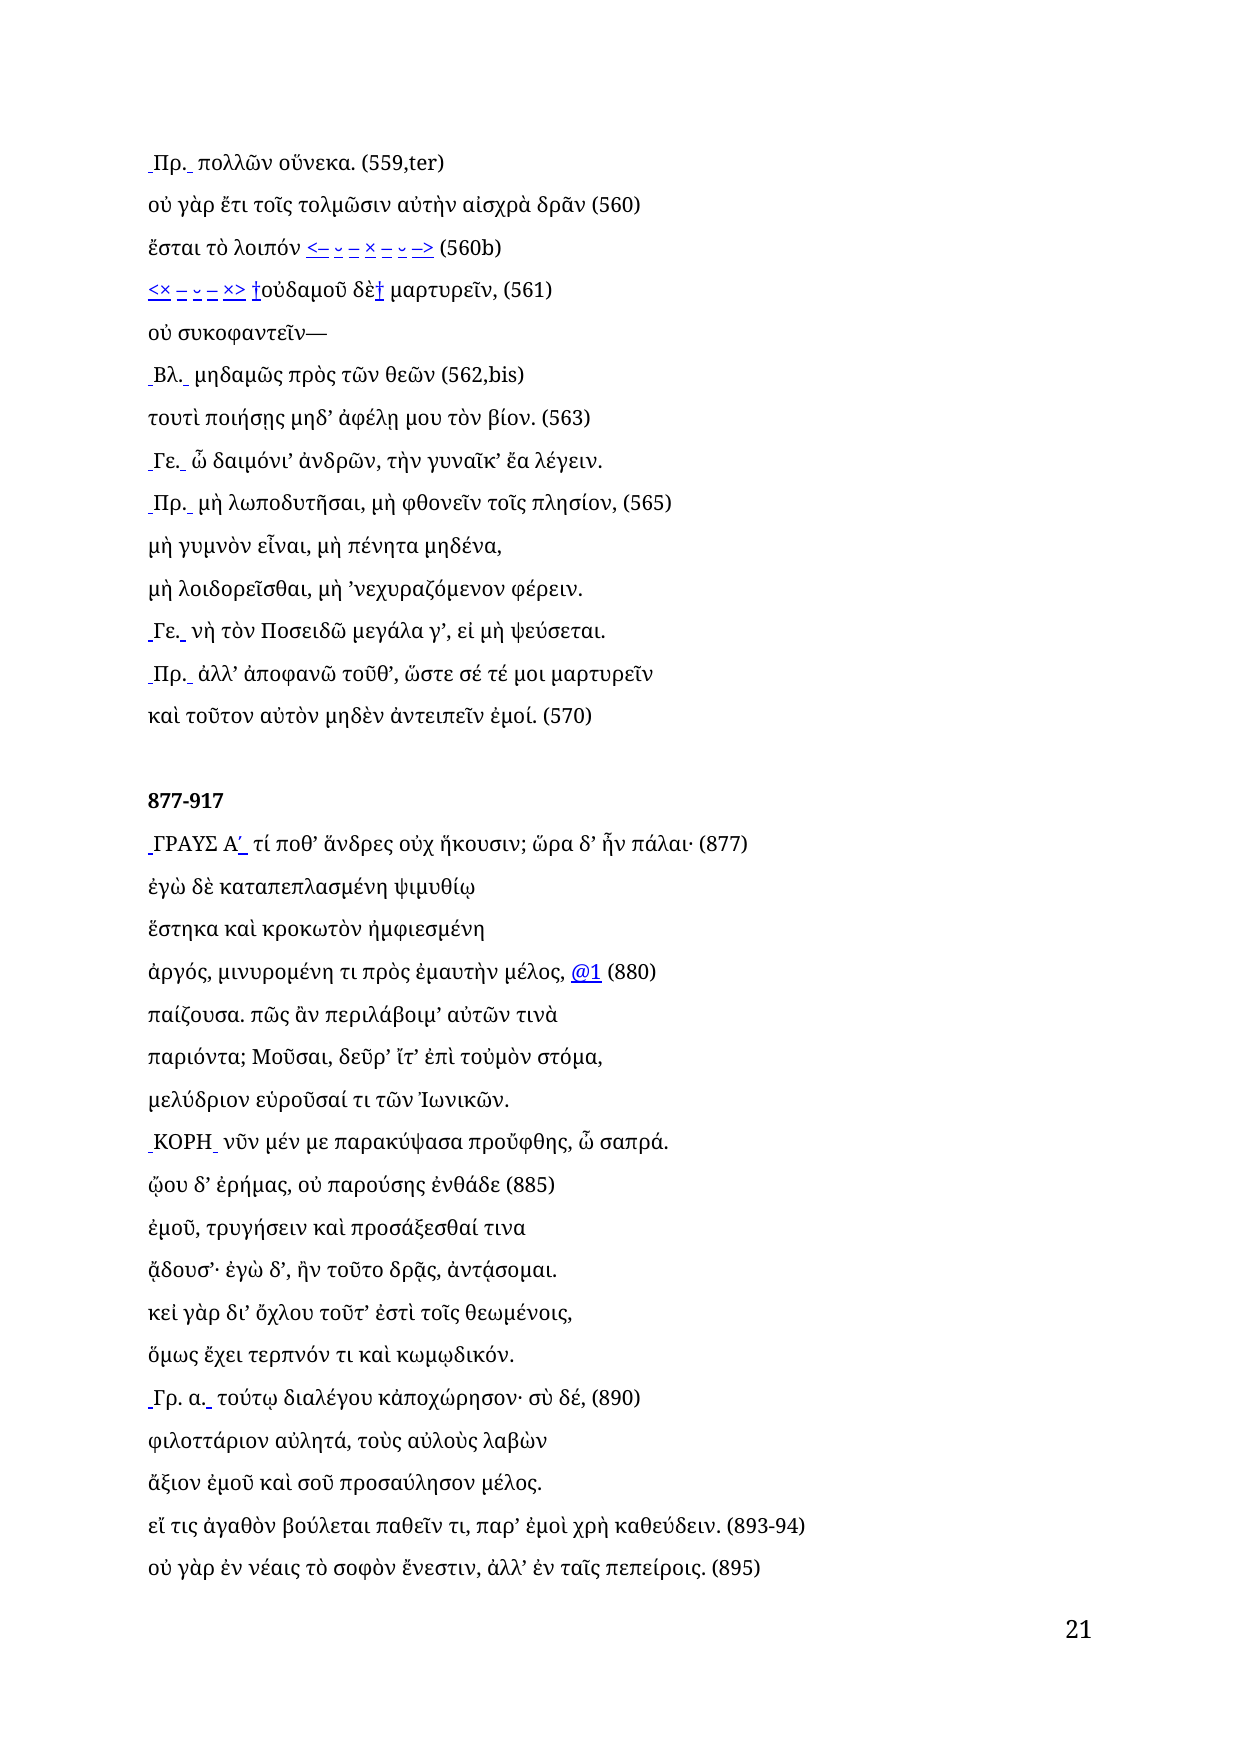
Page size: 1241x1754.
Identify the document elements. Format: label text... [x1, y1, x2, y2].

text οὐ συκοφαντεῖν— [148, 318, 1093, 346]
text οὐ γὰρ ἔτι τοῖς τολμῶσιν αὐτὴν αἰσχρὰ δρᾶν (560) [148, 190, 1093, 219]
text ὅμως ἔχει τερπνόν τι καὶ κωμῳδικόν. [148, 1341, 1093, 1369]
text μὴ γυμνὸν εἶναι, μὴ πένητα μηδένα, [148, 531, 1093, 559]
text Γε. ὦ δαιμόνι’ ἀνδρῶν, τὴν γυναῖκ’ ἔα λέγειν. [148, 446, 1093, 474]
text παριόντα; Μοῦσαι, δεῦρ’ ἴτ’ ἐπὶ τοὐμὸν στόμα, [148, 1042, 1093, 1071]
text παίζουσα. πῶς ἂν περιλάβοιμ’ αὐτῶν τινὰ [148, 1000, 1093, 1028]
text ἔσται τὸ λοιπόν <– ⏑ – × – ⏑ –> (560b) [148, 233, 1093, 261]
text μελύδριον εὑροῦσαί τι τῶν Ἰωνικῶν. [148, 1085, 1093, 1113]
text τουτὶ ποιήσῃς μηδ’ ἀφέλῃ μου τὸν βίον. (563) [148, 403, 1093, 432]
text ἄξιον ἐμοῦ καὶ σοῦ προσαύλησον μέλος. [148, 1468, 1093, 1497]
text ἐγὼ δὲ καταπεπλασμένη ψιμυθίῳ [148, 872, 1093, 900]
text Βλ. μηδαμῶς πρὸς τῶν θεῶν (562,bis) [148, 361, 1093, 389]
text <× – ⏑ – ×> †οὐδαμοῦ δὲ† μαρτυρεῖν, (561) [148, 275, 1093, 304]
text εἴ τις ἀγαθὸν βούλεται παθεῖν τι, παρ’ ἐμοὶ χρὴ καθεύδειν. (893-94) [148, 1511, 1093, 1539]
text Πρ. ἀλλ’ ἀποφανῶ τοῦθ’, ὥστε σέ τέ μοι μαρτυρεῖν [148, 659, 1093, 687]
text ΚΟΡΗ νῦν μέν με παρακύψασα προὔφθης, ὦ σαπρά. [148, 1127, 1093, 1156]
text ᾄδουσ’· ἐγὼ δ’, ἢν τοῦτο δρᾷς, ἀντᾴσομαι. [148, 1255, 1093, 1284]
text καὶ τοῦτον αὐτὸν μηδὲν ἀντειπεῖν ἐμοί. (570) [148, 701, 1093, 730]
text Πρ. πολλῶν οὕνεκα. (559,ter) [148, 148, 1093, 176]
text 877-917 [148, 787, 1093, 815]
text ἐμοῦ, τρυγήσειν καὶ προσάξεσθαί τινα [148, 1213, 1093, 1241]
text Γε. νὴ τὸν Ποσειδῶ μεγάλα γ’, εἰ μὴ ψεύσεται. [148, 616, 1093, 645]
text κεἰ γὰρ δι’ ὄχλου τοῦτ’ ἐστὶ τοῖς θεωμένοις, [148, 1298, 1093, 1326]
text οὐ γὰρ ἐν νέαις τὸ σοφὸν ἔνεστιν, ἀλλ’ ἐν ταῖς πεπείροις. (895) [148, 1553, 1093, 1582]
text ᾤου δ’ ἐρήμας, οὐ παρούσης ἐνθάδε (885) [148, 1170, 1093, 1198]
text ΓΡΑΥΣ Αʹ τί ποθ’ ἅνδρες οὐχ ἥκουσιν; ὥρα δ’ ἦν πάλαι· (877) [148, 829, 1093, 858]
text ἀργός, μινυρομένη τι πρὸς ἐμαυτὴν μέλος, @1 (880) [148, 957, 1093, 986]
text φιλοττάριον αὐλητά, τοὺς αὐλοὺς λαβὼν [148, 1426, 1093, 1454]
text μὴ λοιδορεῖσθαι, μὴ ’νεχυραζόμενον φέρειν. [148, 574, 1093, 602]
text Γρ. α. τούτῳ διαλέγου κἀποχώρησον· σὺ δέ, (890) [148, 1383, 1093, 1412]
text Πρ. μὴ λωποδυτῆσαι, μὴ φθονεῖν τοῖς πλησίον, (565) [148, 488, 1093, 517]
text ἕστηκα καὶ κροκωτὸν ἠμφιεσμένη [148, 914, 1093, 943]
